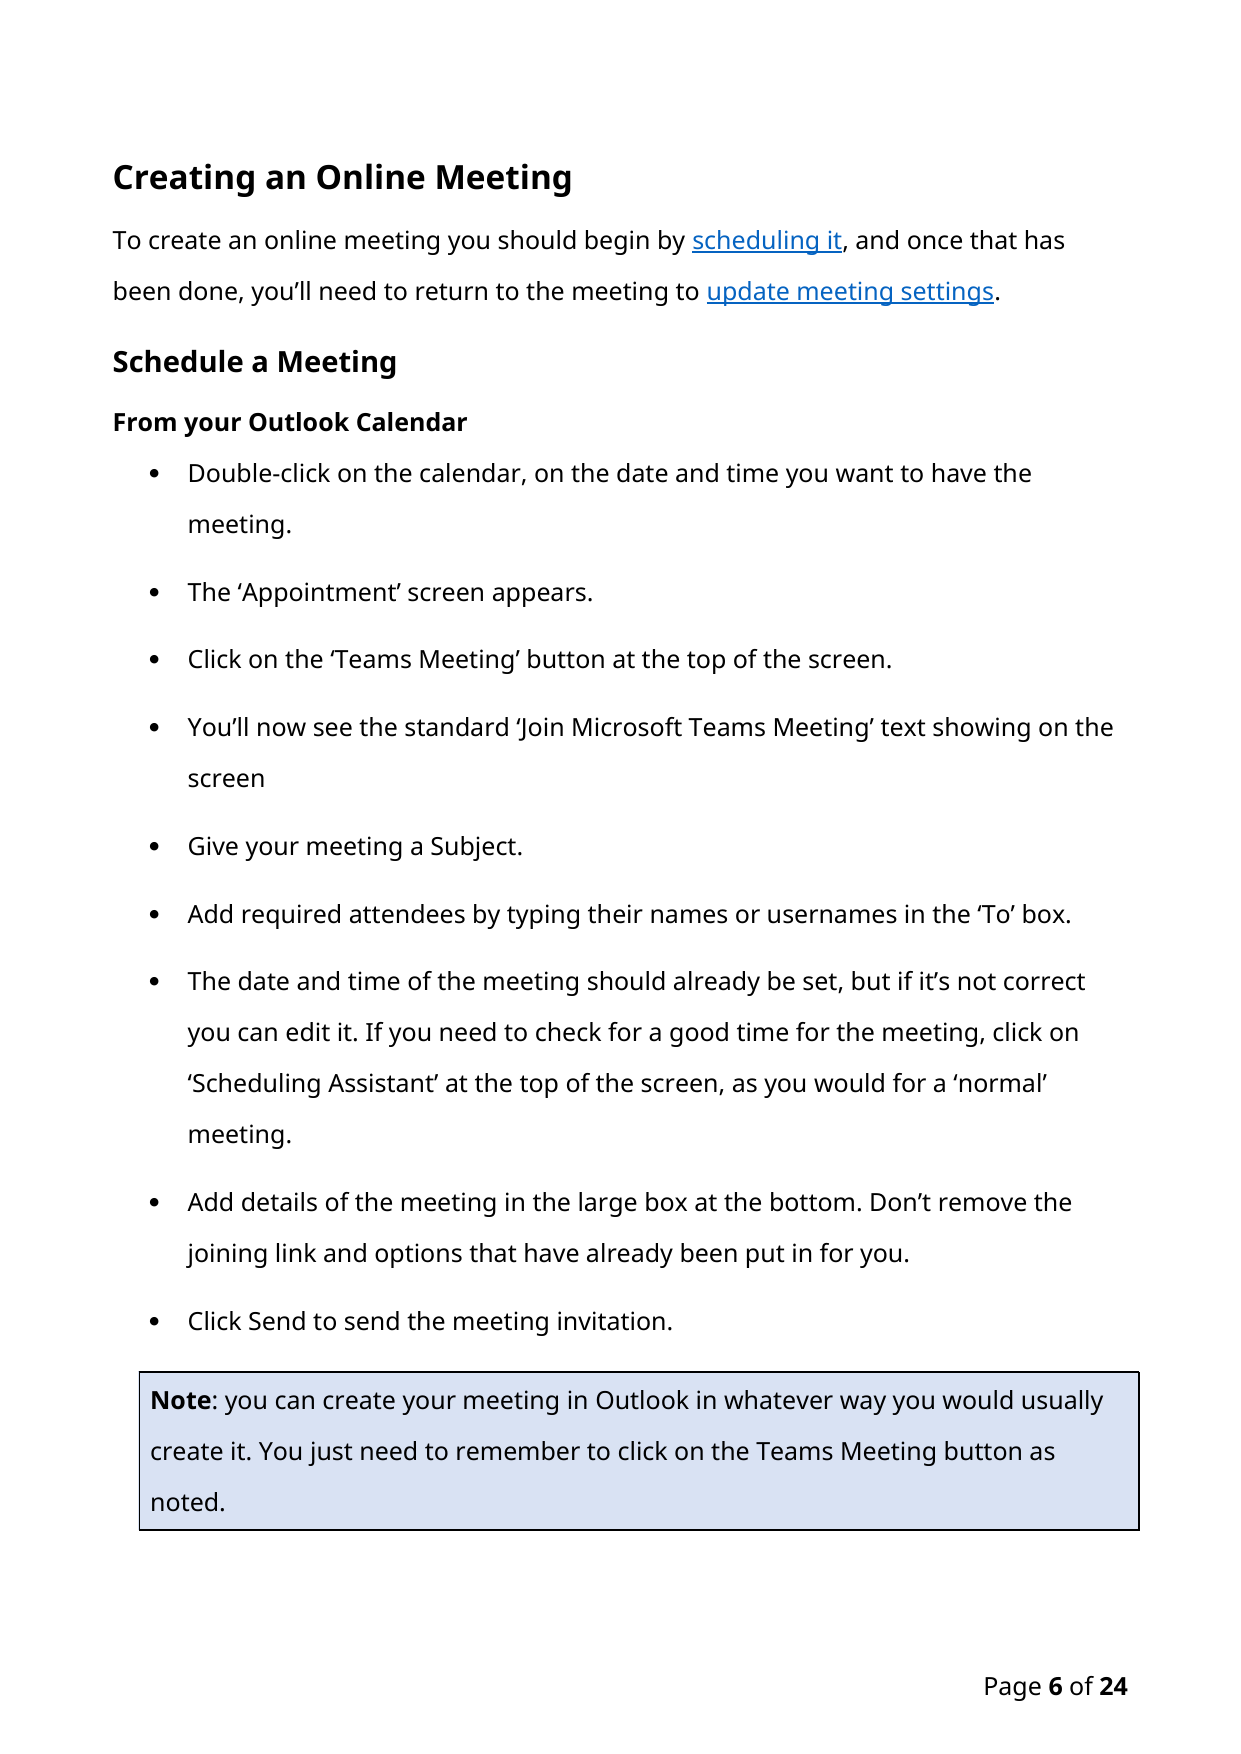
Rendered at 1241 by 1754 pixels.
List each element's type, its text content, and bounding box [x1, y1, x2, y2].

list Click on the ‘Teams Meeting’ button at the top of the screen. [150, 642, 1128, 676]
subtitle From your Outlook Calendar [112, 405, 1128, 439]
list Click Send to send the meeting invitation. [150, 1304, 1128, 1338]
list Add details of the meeting in the large box at the bottom. Don’t remove the joining link and options that have already been put in for you. [150, 1185, 1128, 1270]
text Note: you can create your meeting in Outlook in whatever way you would usually create it. You just need to remember to click on the Teams Meeting button as noted. [140, 1373, 1138, 1529]
list The date and time of the meeting should already be set, but if it’s not correct you can edit it. If you need to check for a good time for the meeting, click on ‘Scheduling Assistant’ at the top of the screen, as you would for a ‘normal’ meeting. [150, 964, 1128, 1151]
subtitle Creating an Online Meeting [112, 154, 1128, 199]
subtitle Schedule a Meeting [112, 341, 1128, 381]
list Add required attendees by typing their names or usernames in the ‘To’ box. [150, 896, 1128, 930]
list The ‘Appointment’ screen appears. [150, 574, 1128, 608]
list Double-click on the calendar, on the date and time you want to have the meeting. [150, 456, 1128, 541]
text To create an online meeting you should begin by scheduling it, and once that has been done, you’ll need to return to the meeting to update meeting settings. [112, 222, 1128, 307]
list Give your meeting a Subject. [150, 829, 1128, 863]
list You’ll now see the standard ‘Join Microsoft Teams Meeting’ text showing on the screen [150, 710, 1128, 795]
